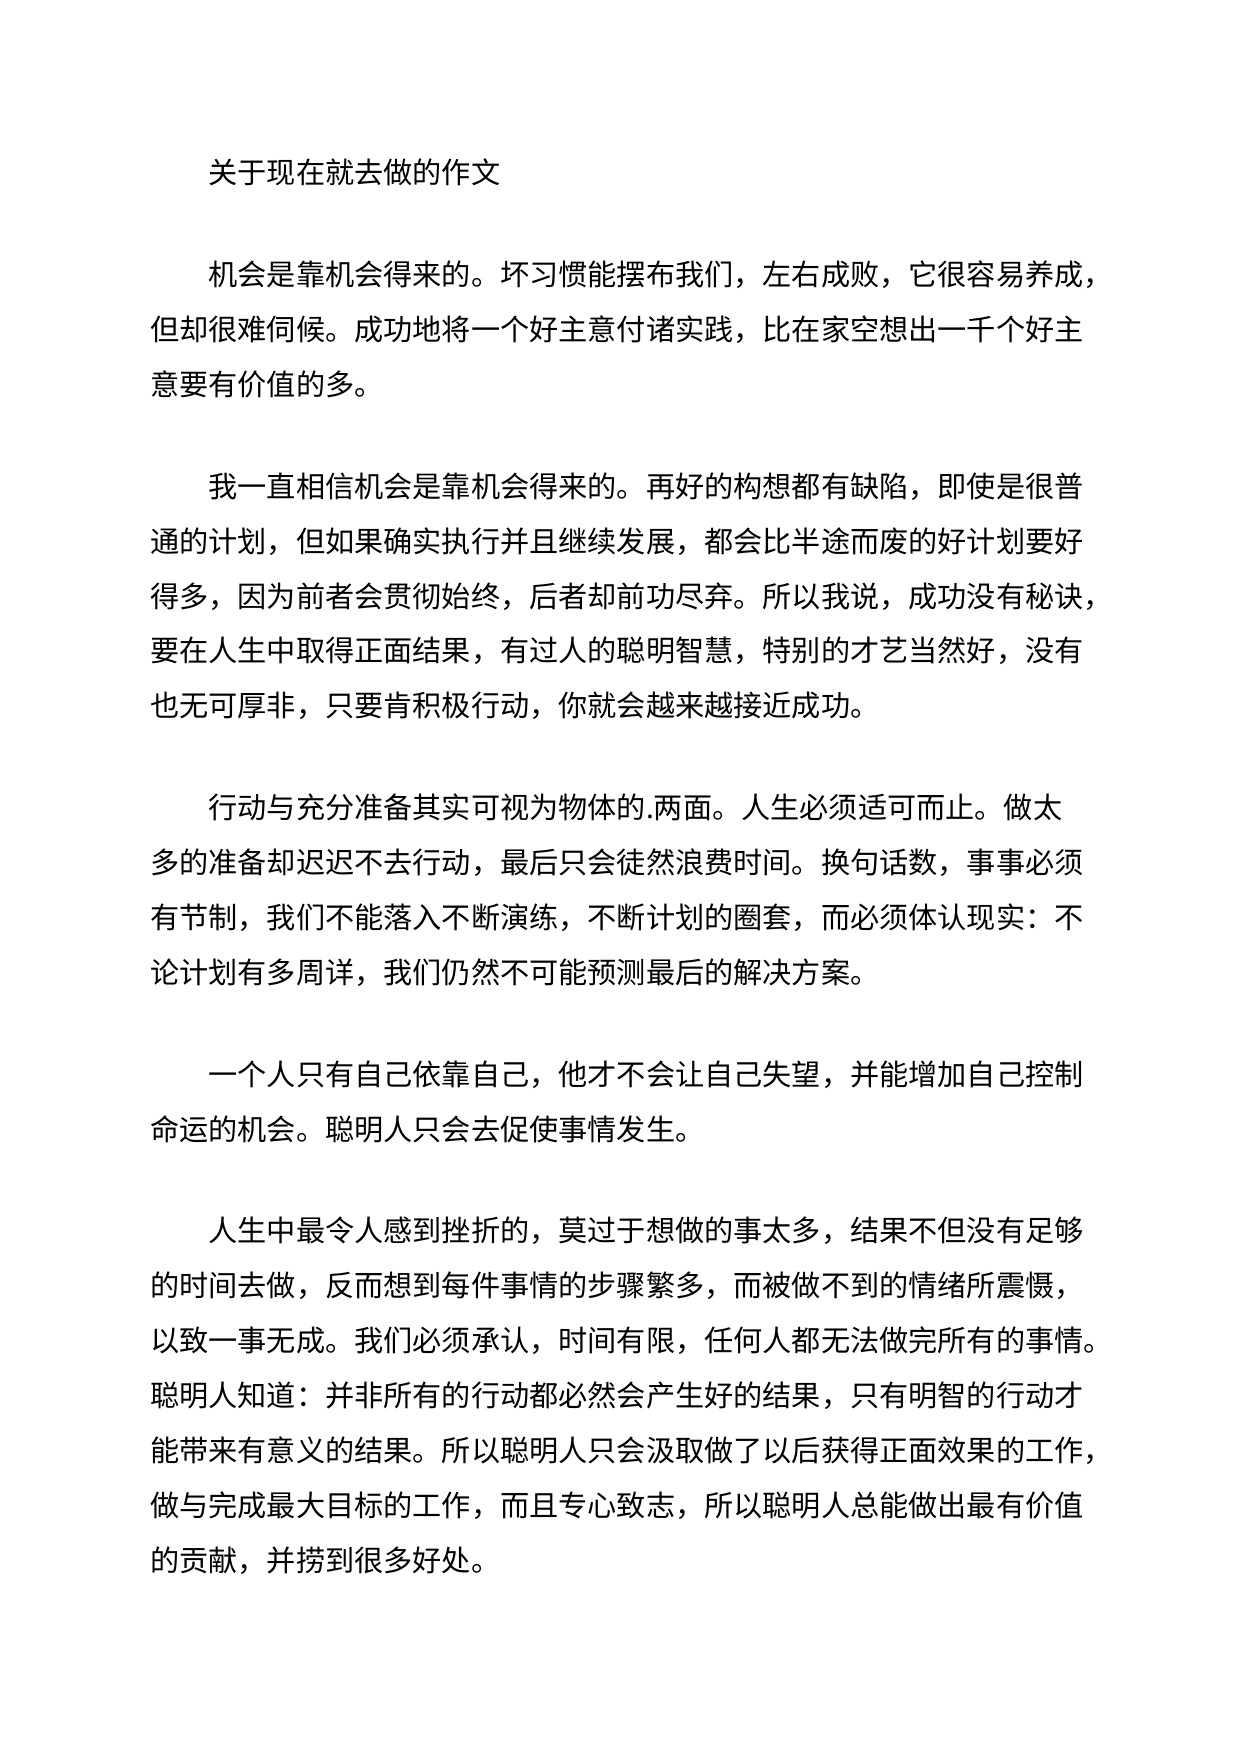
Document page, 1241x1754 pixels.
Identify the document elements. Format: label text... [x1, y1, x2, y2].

text 关于现在就去做的作文 [150, 150, 1090, 192]
text 行动与充分准备其实可视为物体的.两面。人生必须适可而止。做太多的准备却迟迟不去行动，最后只会徒然浪费时间。换句话数，事事必须有节制，我们不能落入不断演练，不断计划的圈套，而必须体认现实：不论计划有多周详，我们仍然不可能预测最后的解决方案。 [150, 785, 1090, 992]
text 我一直相信机会是靠机会得来的。再好的构想都有缺陷，即使是很普通的计划，但如果确实执行并且继续发展，都会比半途而废的好计划要好得多，因为前者会贯彻始终，后者却前功尽弃。所以我说，成功没有秘诀，要在人生中取得正面结果，有过人的聪明智慧，特别的才艺当然好，没有也无可厚非，只要肯积极行动，你就会越来越接近成功。 [150, 463, 1090, 725]
text 机会是靠机会得来的。坏习惯能摆布我们，左右成败，它很容易养成，但却很难伺候。成功地将一个好主意付诸实践，比在家空想出一千个好主意要有价值的多。 [150, 252, 1090, 404]
text 一个人只有自己依靠自己，他才不会让自己失望，并能增加自己控制命运的机会。聪明人只会去促使事情发生。 [150, 1051, 1090, 1148]
text 人生中最令人感到挫折的，莫过于想做的事太多，结果不但没有足够的时间去做，反而想到每件事情的步骤繁多，而被做不到的情绪所震慑，以致一事无成。我们必须承认，时间有限，任何人都无法做完所有的事情。聪明人知道：并非所有的行动都必然会产生好的结果，只有明智的行动才能带来有意义的结果。所以聪明人只会汲取做了以后获得正面效果的工作，做与完成最大目标的工作，而且专心致志，所以聪明人总能做出最有价值的贡献，并捞到很多好处。 [150, 1208, 1090, 1579]
